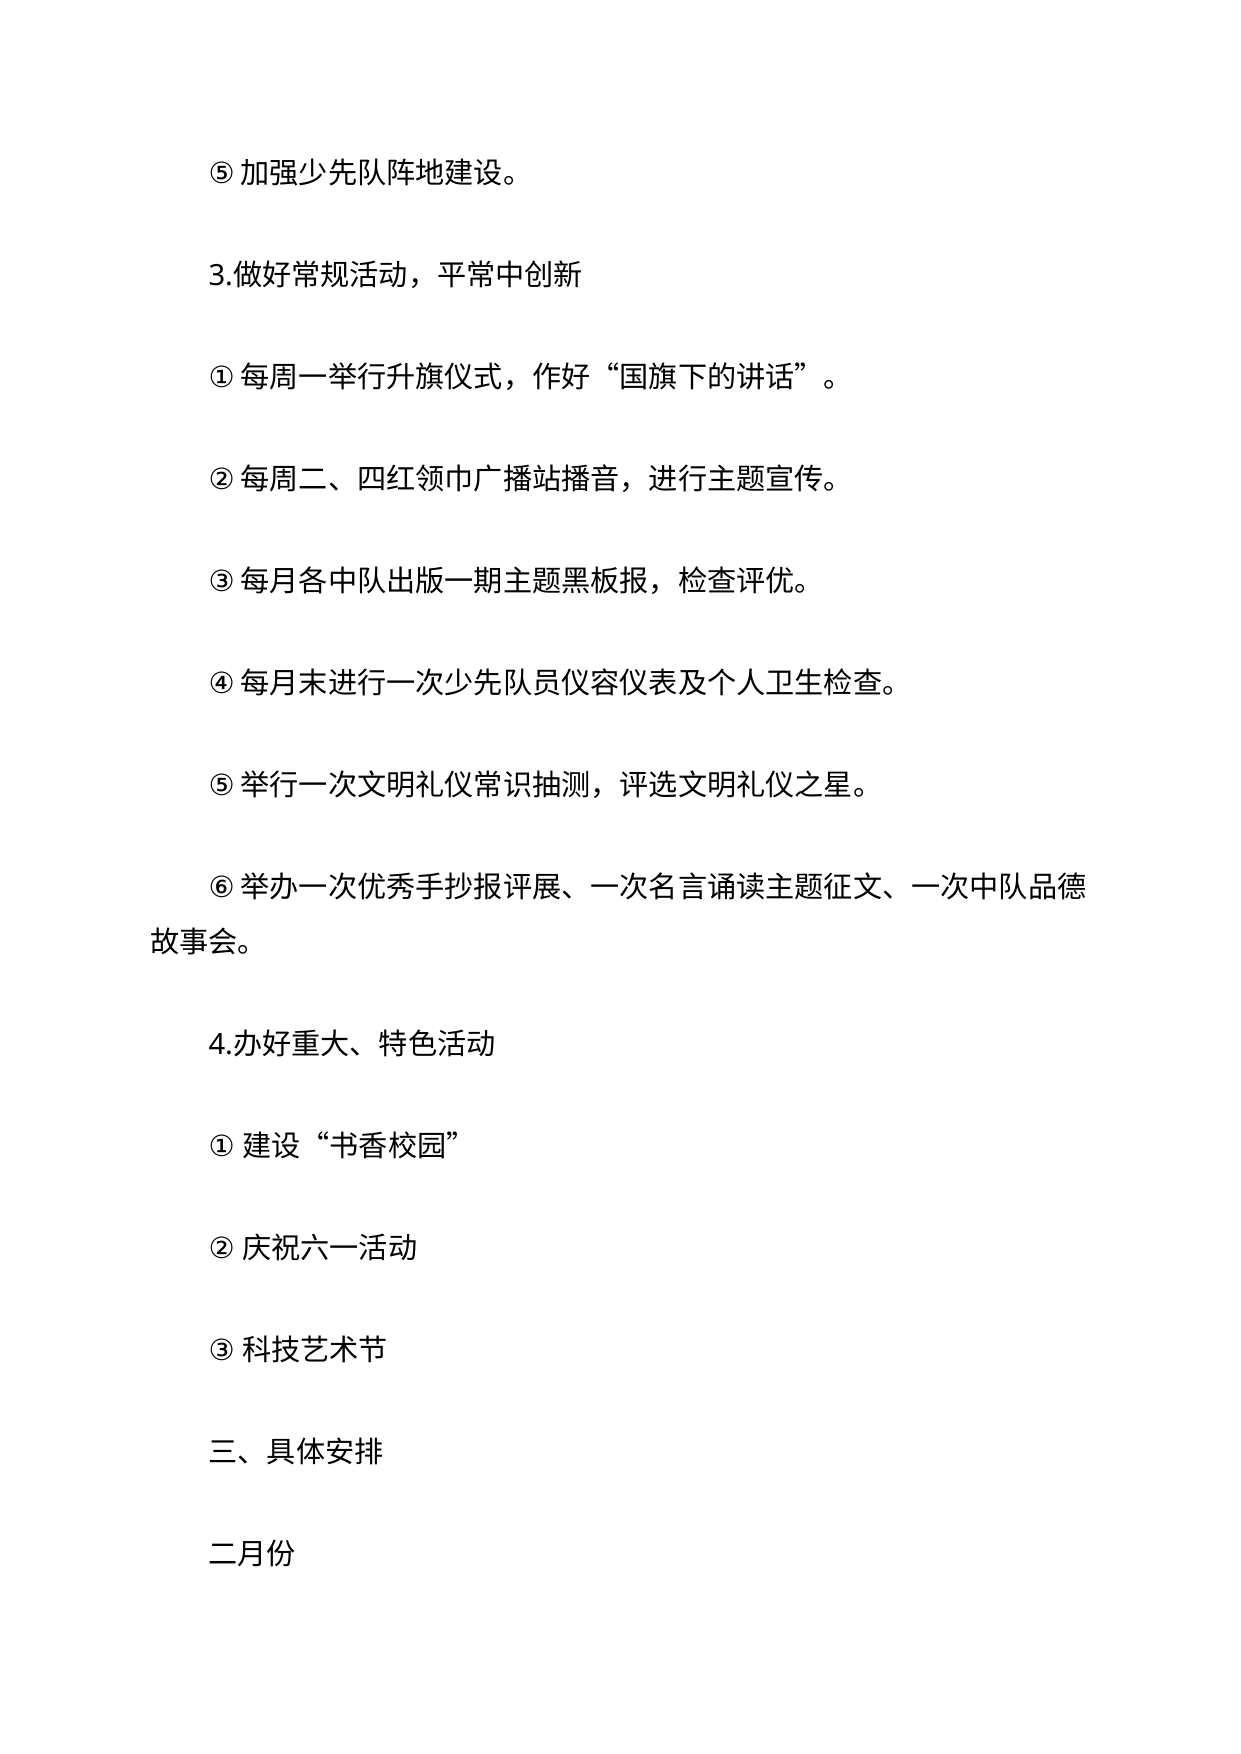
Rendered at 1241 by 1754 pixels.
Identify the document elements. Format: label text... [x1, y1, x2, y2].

text 三、具体安排 [150, 1428, 1090, 1471]
text ② 庆祝六一活动 [150, 1224, 1090, 1267]
text 二月份 [150, 1530, 1090, 1573]
text 3.做好常规活动，平常中创新 [150, 252, 1090, 294]
text ③每月各中队出版一期主题黑板报，检查评优。 [150, 558, 1090, 600]
text ③ 科技艺术节 [150, 1327, 1090, 1369]
text ⑥举办一次优秀手抄报评展、一次名言诵读主题征文、一次中队品德故事会。 [150, 864, 1090, 961]
text ④每月末进行一次少先队员仪容仪表及个人卫生检查。 [150, 660, 1090, 702]
text ① 建设“书香校园” [150, 1123, 1090, 1165]
text 4.办好重大、特色活动 [150, 1021, 1090, 1063]
text ⑤加强少先队阵地建设。 [150, 150, 1090, 192]
text ⑤举行一次文明礼仪常识抽测，评选文明礼仪之星。 [150, 762, 1090, 804]
text ①每周一举行升旗仪式，作好“国旗下的讲话”。 [150, 354, 1090, 396]
text ②每周二、四红领巾广播站播音，进行主题宣传。 [150, 456, 1090, 498]
